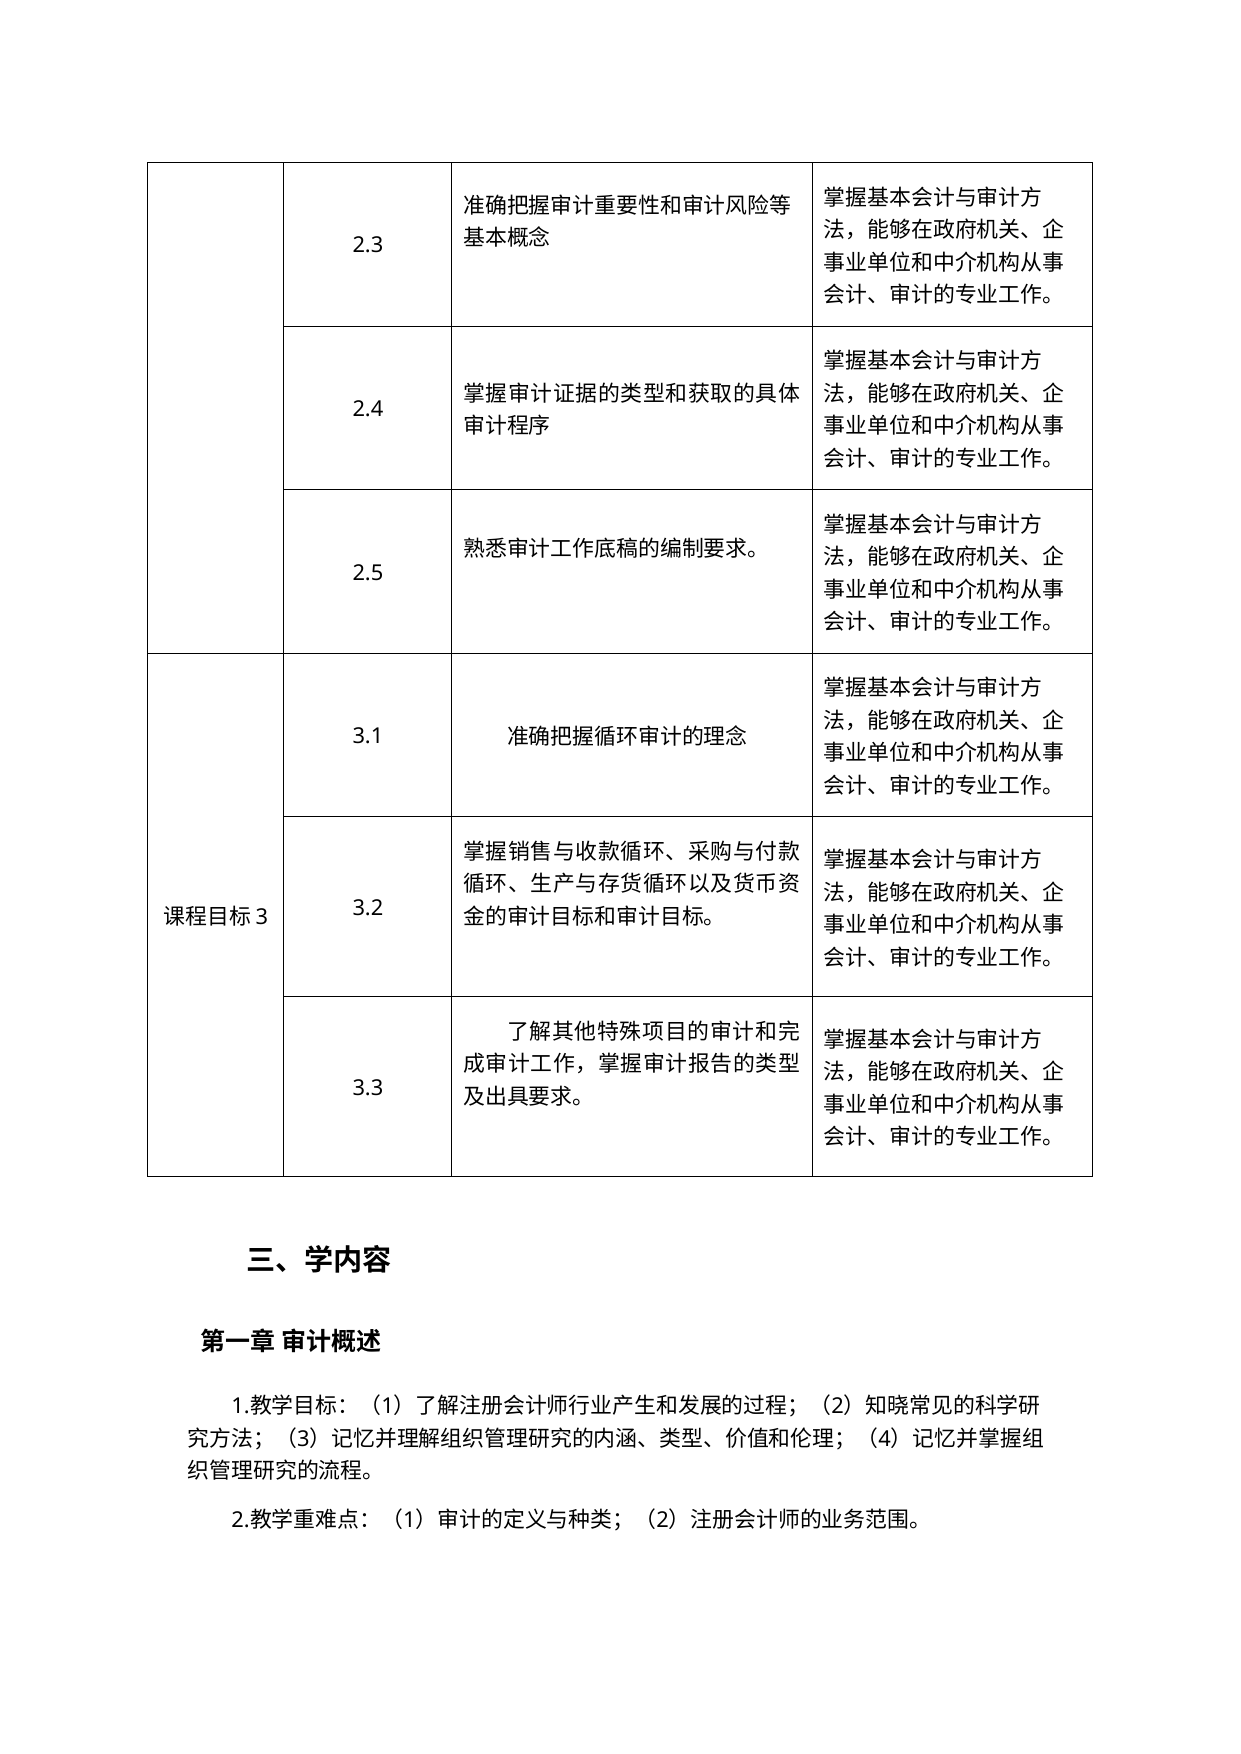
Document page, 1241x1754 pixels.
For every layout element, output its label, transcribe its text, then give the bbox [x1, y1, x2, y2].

list 学内容 [187, 1226, 1053, 1291]
table_cell 掌握销售与收款循环、采购与付款循环、生产与存货循环以及货币资金的审计目标和审计目标。 [452, 817, 812, 996]
table_cell 3.3 [284, 997, 451, 1176]
table_cell 准确把握循环审计的理念 [452, 654, 812, 816]
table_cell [813, 163, 1092, 326]
table_cell 准确把握审计重要性和审计风险等基本概念 [452, 163, 812, 326]
text 第一章 审计概述 [187, 1307, 1053, 1372]
table_cell 掌握审计证据的类型和获取的具体审计程序 [452, 327, 812, 489]
table_cell 3.2 [284, 817, 451, 996]
table_cell 3.1 [284, 654, 451, 816]
table_cell 2.3 [284, 163, 451, 326]
table_cell 2.5 [284, 490, 451, 653]
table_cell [813, 490, 1092, 653]
table_cell 2.4 [284, 327, 451, 489]
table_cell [813, 327, 1092, 489]
table_cell 熟悉审计工作底稿的编制要求。 [452, 490, 812, 653]
table_cell 掌握基本会计与审计方法，能够在政府机关、企事业单位和中介机构从事会计、审计的专业工作。 [813, 997, 1092, 1176]
table_cell 了解其他特殊项目的审计和完成审计工作，掌握审计报告的类型及出具要求。 [452, 997, 812, 1176]
text 1.教学目标：（1）了解注册会计师行业产生和发展的过程；（2）知晓常见的科学研究方法；（3）记忆并理解组织管理研究的内涵、类型、价值和伦理；（4）记忆并掌握组织管理研究的流程。 [187, 1388, 1053, 1486]
table_cell 课程目标3 [148, 654, 283, 1176]
table_cell 掌握基本会计与审计方法，能够在政府机关、企事业单位和中介机构从事会计、审计的专业工作。 [813, 654, 1092, 816]
table_cell 掌握基本会计与审计方法，能够在政府机关、企事业单位和中介机构从事会计、审计的专业工作。 [813, 817, 1092, 996]
text 2.教学重难点：（1）审计的定义与种类；（2）注册会计师的业务范围。 [187, 1502, 1053, 1534]
